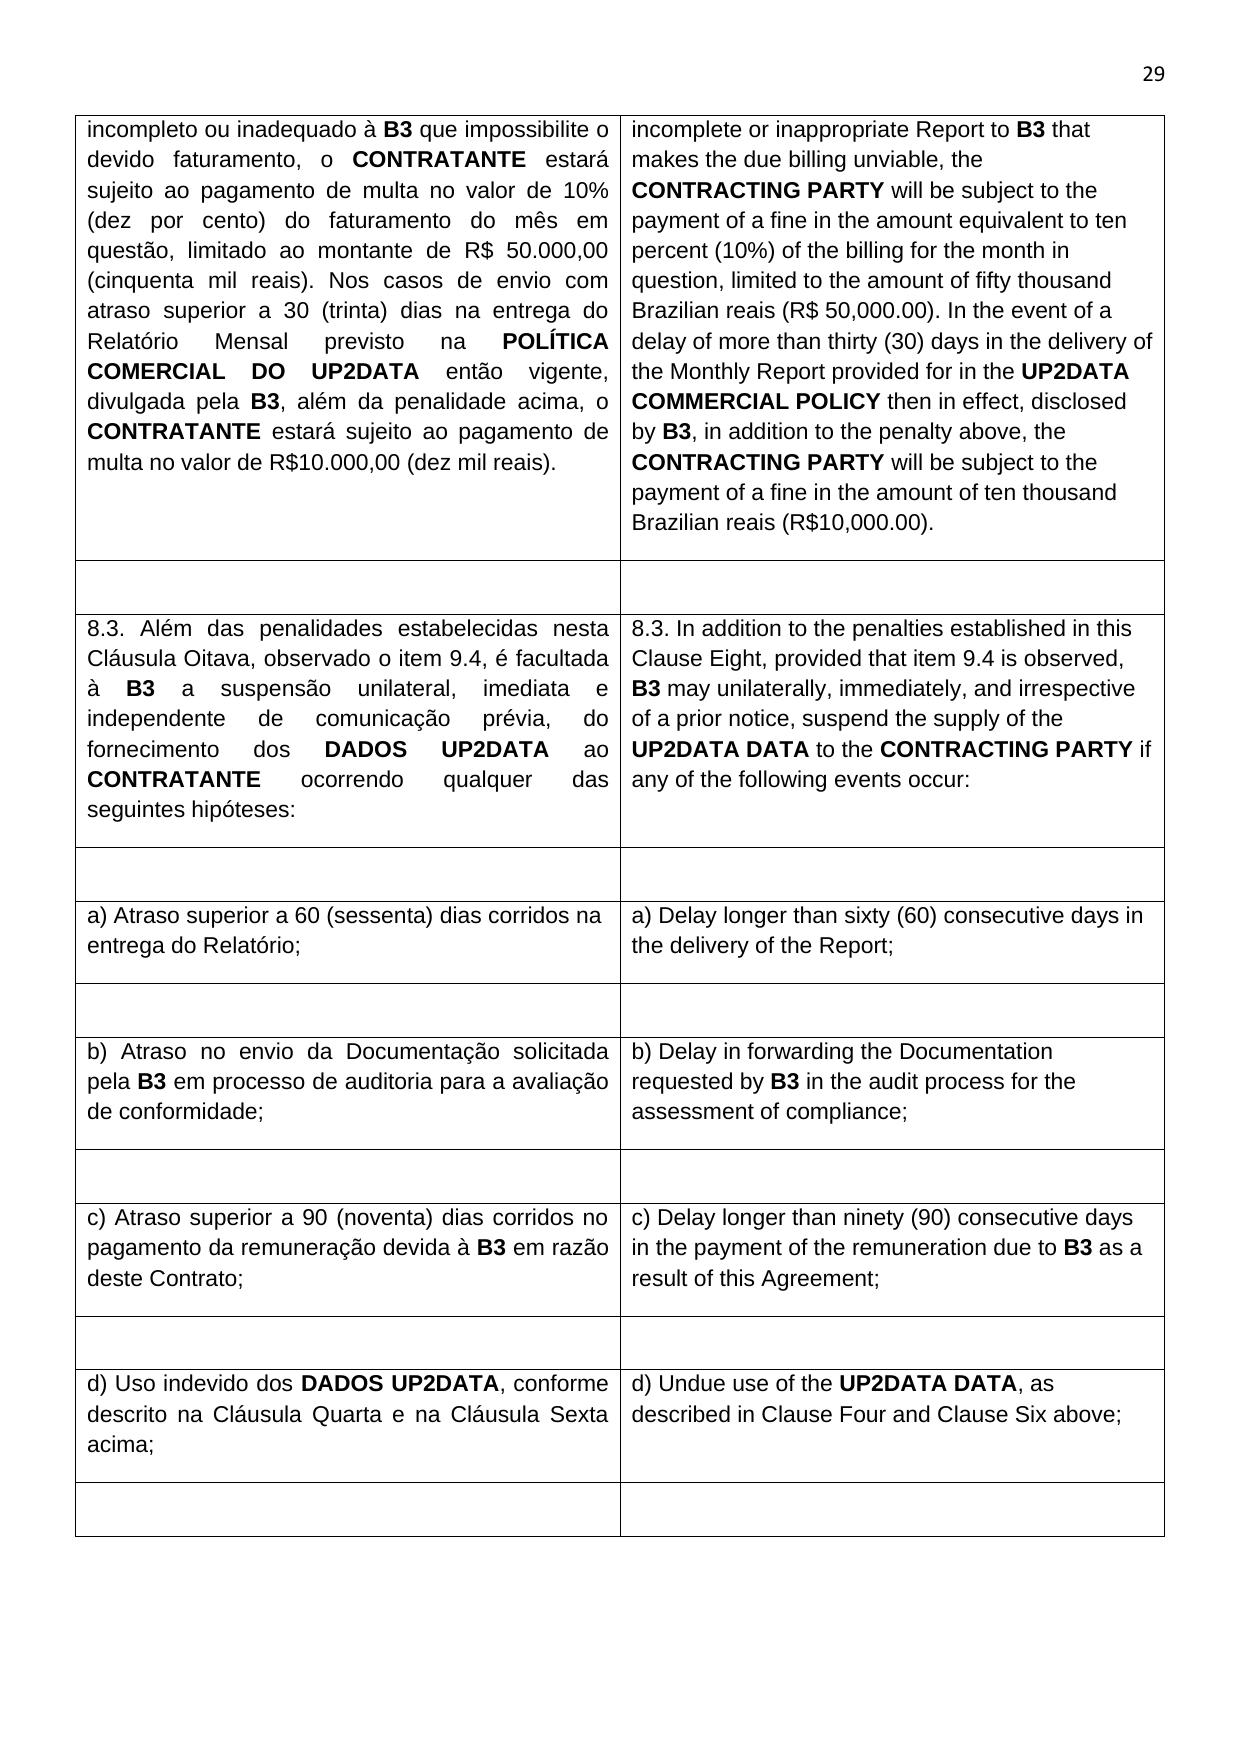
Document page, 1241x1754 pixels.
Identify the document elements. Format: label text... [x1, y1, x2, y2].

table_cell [621, 116, 1164, 560]
table_cell b) Atraso no envio da Documentação solicitada pela B3 em processo de auditoria para a avaliação de conformidade; [76, 1038, 620, 1149]
table_cell a) Atraso superior a 60 (sessenta) dias corridos na entrega do Relatório; [76, 902, 620, 983]
table_cell [76, 848, 620, 901]
table_cell [76, 1150, 620, 1203]
table_cell [76, 561, 620, 614]
table_cell a) Delay longer than sixty (60) consecutive days in the delivery of the Report; [621, 902, 1164, 983]
table_cell [76, 1317, 620, 1369]
table_cell d) Undue use of the UP2DATA DATA, as described in Clause Four and Clause Six above; [621, 1370, 1164, 1482]
table_cell [621, 984, 1164, 1037]
table_cell [621, 1150, 1164, 1203]
table_cell [76, 1483, 620, 1536]
table_cell [76, 984, 620, 1037]
table_cell [621, 561, 1164, 614]
table_cell 8.3. Além das penalidades estabelecidas nesta Cláusula Oitava, observado o item 9.4, é facultada à B3 a suspensão unilateral, imediata e independente de comunicação prévia, do fornecimento dos DADOS UP2DATA ao CONTRATANTE ocorrendo qualquer das seguintes hipóteses: [76, 615, 620, 847]
table_cell b) Delay in forwarding the Documentation requested by B3 in the audit process for the assessment of compliance; [621, 1038, 1164, 1149]
table_cell 8.3. In addition to the penalties established in this Clause Eight, provided that item 9.4 is observed, B3 may unilaterally, immediately, and irrespective of a prior notice, suspend the supply of the UP2DATA DATA to the CONTRACTING PARTY if any of the following events occur: [621, 615, 1164, 847]
table_cell c) Atraso superior a 90 (noventa) dias corridos no pagamento da remuneração devida à B3 em razão deste Contrato; [76, 1204, 620, 1316]
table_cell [76, 116, 620, 560]
table_cell [621, 848, 1164, 901]
table_cell [621, 1317, 1164, 1369]
table_cell c) Delay longer than ninety (90) consecutive days in the payment of the remuneration due to B3 as a result of this Agreement; [621, 1204, 1164, 1316]
table_cell d) Uso indevido dos DADOS UP2DATA, conforme descrito na Cláusula Quarta e na Cláusula Sexta acima; [76, 1370, 620, 1482]
table_cell [621, 1483, 1164, 1536]
